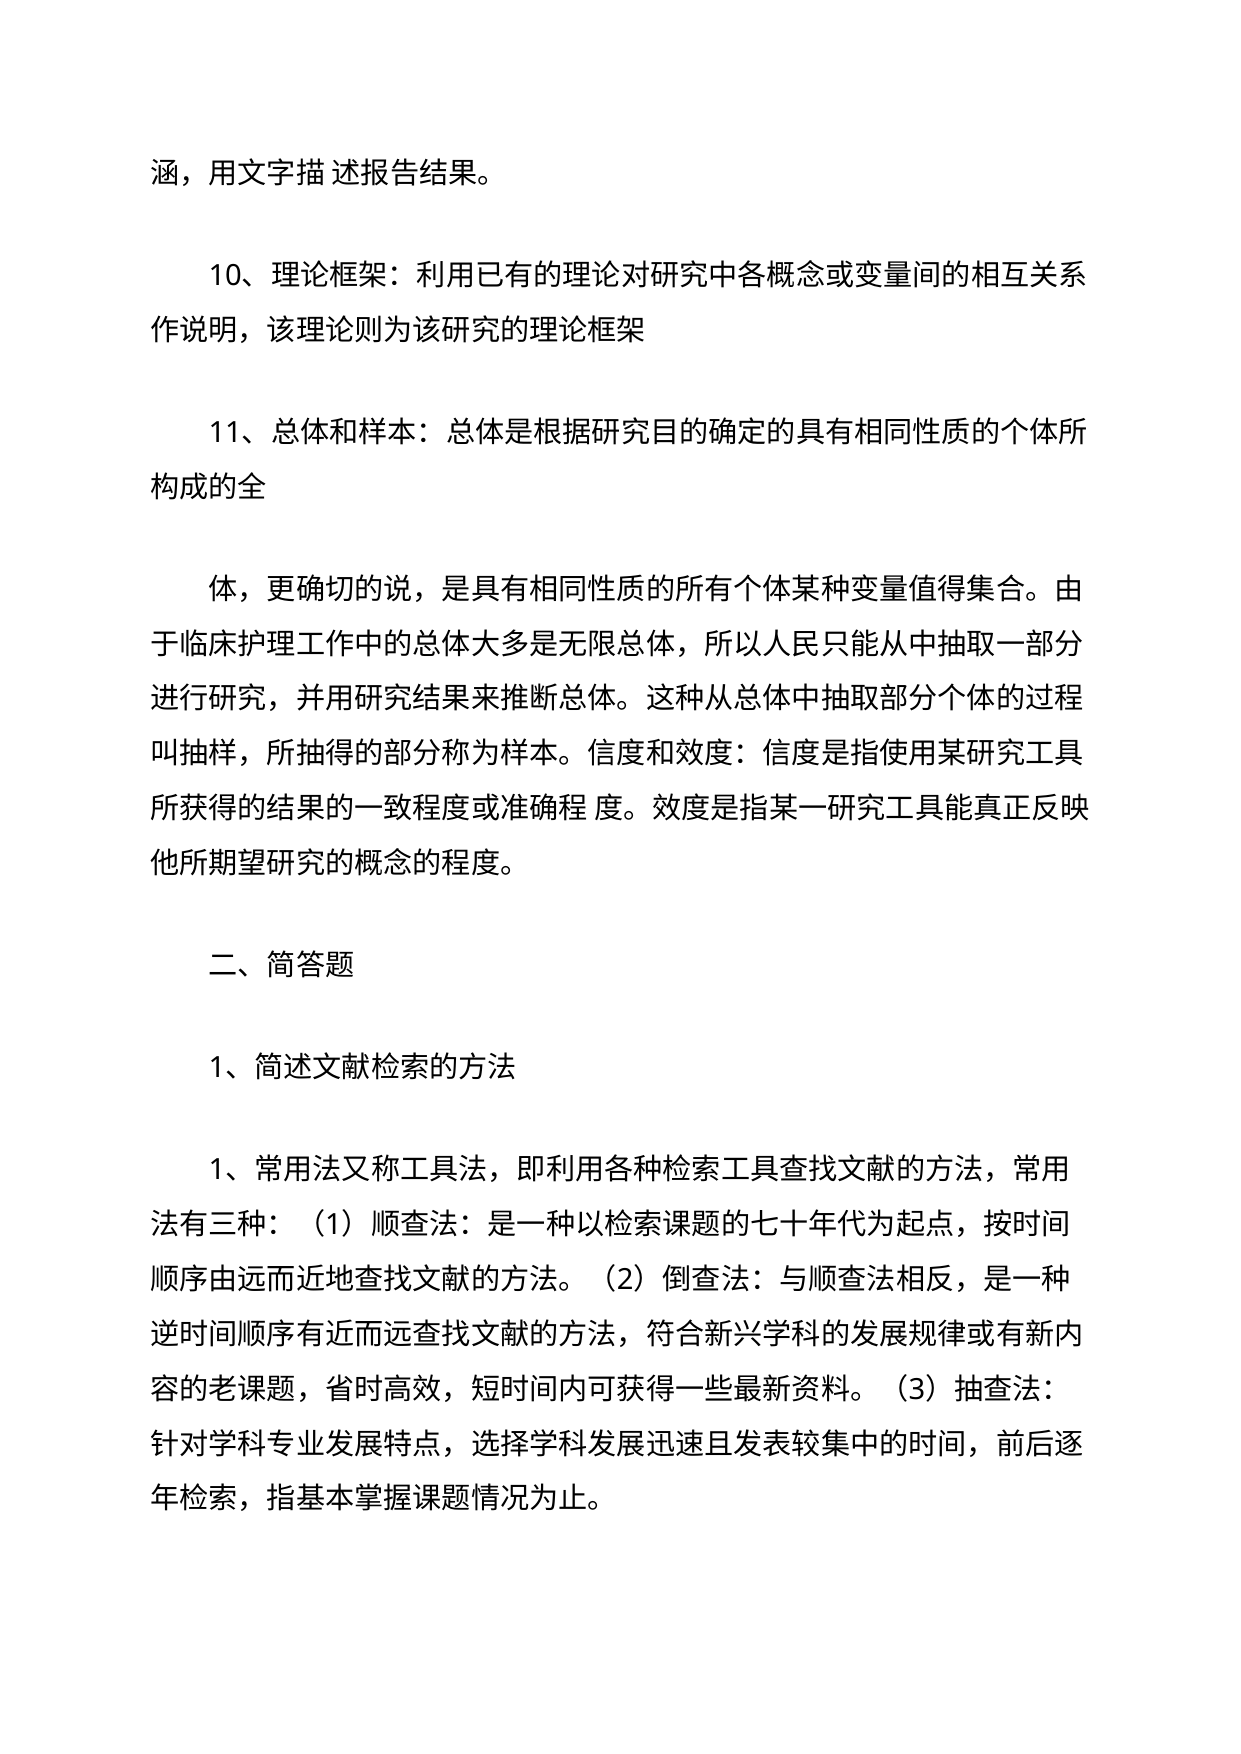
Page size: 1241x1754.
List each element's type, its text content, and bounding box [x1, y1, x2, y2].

text 体，更确切的说，是具有相同性质的所有个体某种变量值得集合。由于临床护理工作中的总体大多是无限总体，所以人民只能从中抽取一部分进行研究，并用研究结果来推断总体。这种从总体中抽取部分个体的过程叫抽样，所抽得的部分称为样本。信度和效度：信度是指使用某研究工具所获得的结果的一致程度或准确程 度。效度是指某一研究工具能真正反映他所期望研究的概念的程度。 [150, 565, 1090, 882]
text 1、常用法又称工具法，即利用各种检索工具查找文献的方法，常用法有三种：（1）顺查法：是一种以检索课题的七十年代为起点，按时间顺序由远而近地查找文献的方法。（2）倒查法：与顺查法相反，是一种逆时间顺序有近而远查找文献的方法，符合新兴学科的发展规律或有新内容的老课题，省时高效，短时间内可获得一些最新资料。（3）抽查法：针对学科专业发展特点，选择学科发展迅速且发表较集中的时间，前后逐年检索，指基本掌握课题情况为止。 [150, 1145, 1090, 1517]
text 11、总体和样本：总体是根据研究目的确定的具有相同性质的个体所构成的全 [150, 408, 1090, 506]
text 10、理论框架：利用已有的理论对研究中各概念或变量间的相互关系作说明，该理论则为该研究的理论框架 [150, 252, 1090, 349]
text 二、简答题 [150, 942, 1090, 984]
text 1、简述文献检索的方法 [150, 1043, 1090, 1086]
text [150, 150, 1090, 192]
